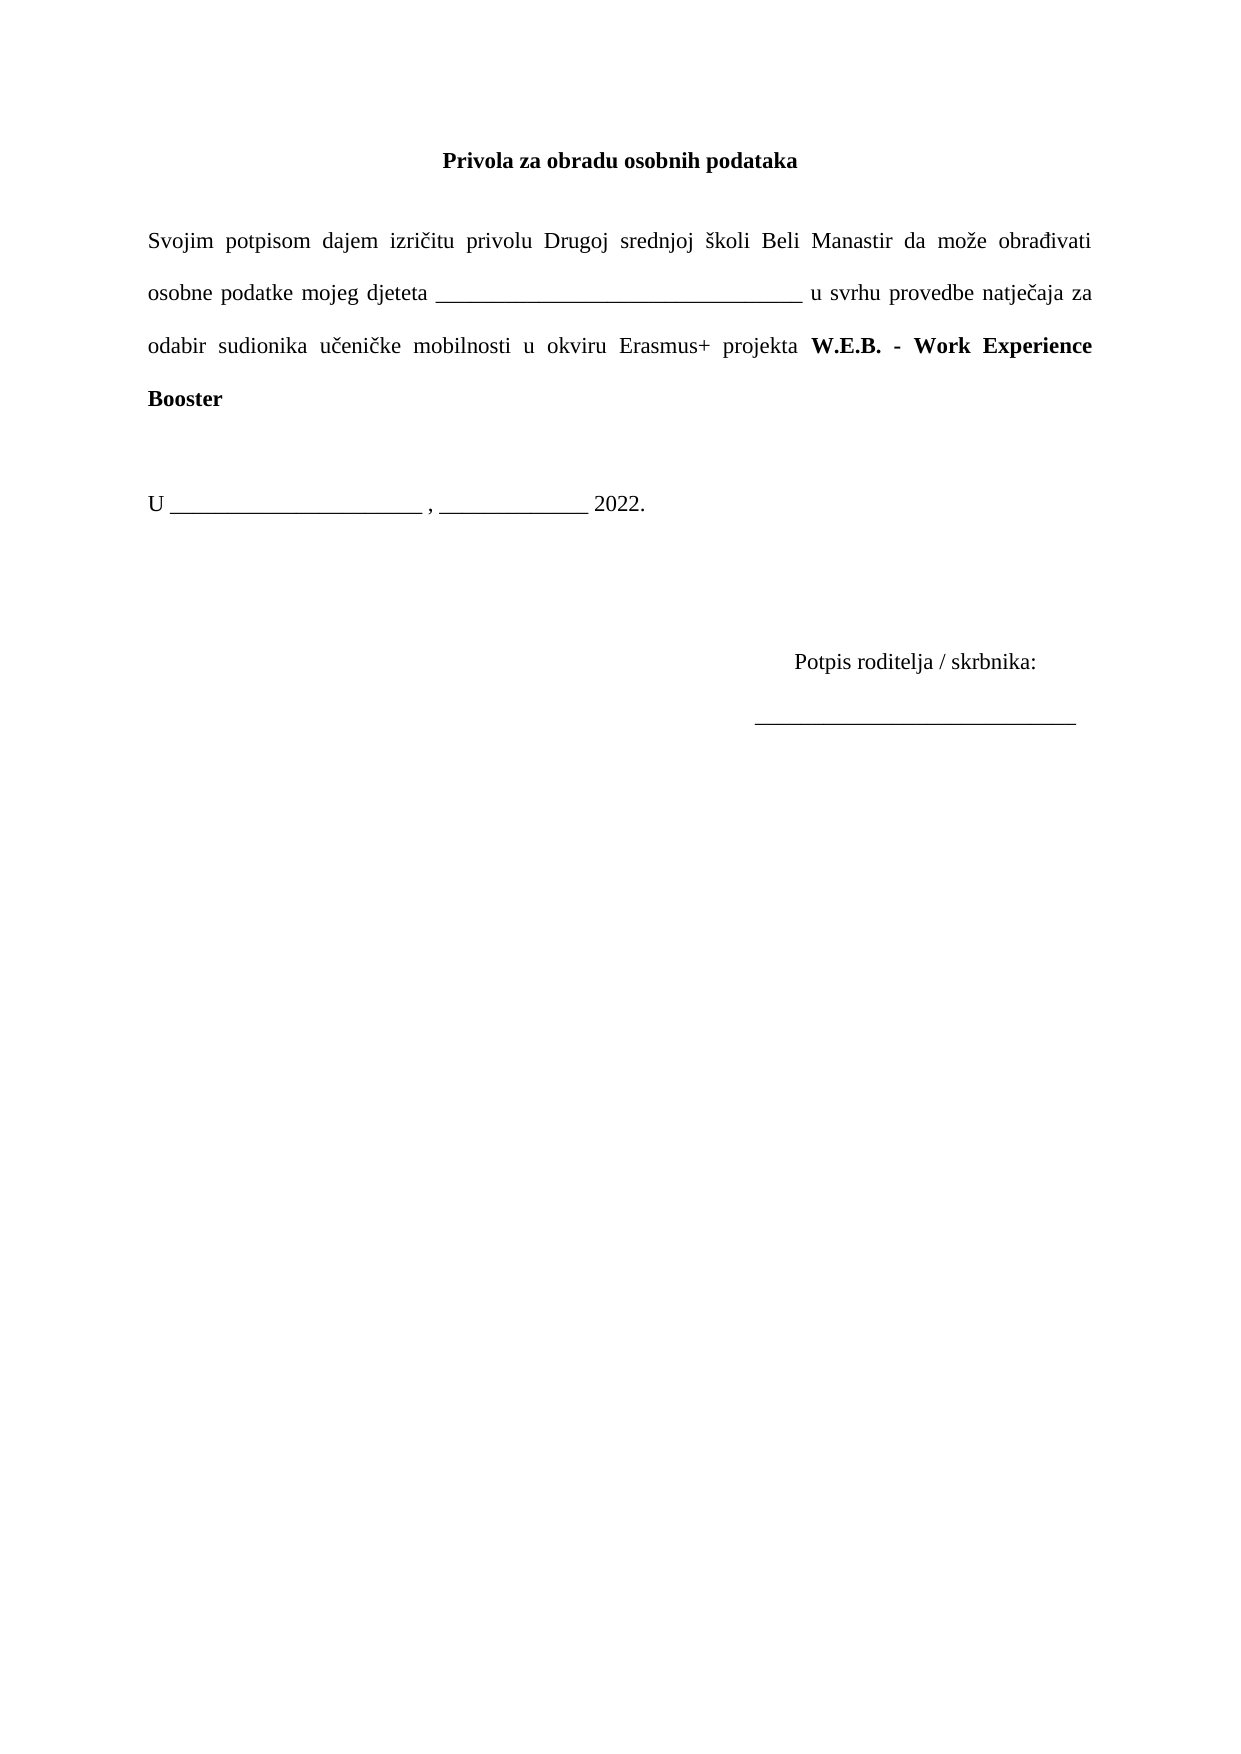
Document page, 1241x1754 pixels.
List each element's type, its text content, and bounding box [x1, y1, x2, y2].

text Privola za obradu osobnih podataka [148, 148, 1093, 174]
text U ______________________ , _____________ 2022. [148, 490, 1093, 517]
text Potpis roditelja / skrbnika: [148, 648, 1093, 675]
text Svojim potpisom dajem izričitu privolu Drugoj srednjoj školi Beli Manastir da može obrađivati osobne podatke mojeg djeteta ________________________________ u svrhu provedbe natječaja za odabir sudionika učeničke mobilnosti u okviru Erasmus+ projekta W.E.B. - Work Experience Booster [148, 227, 1093, 411]
text ____________________________ [148, 701, 1093, 727]
